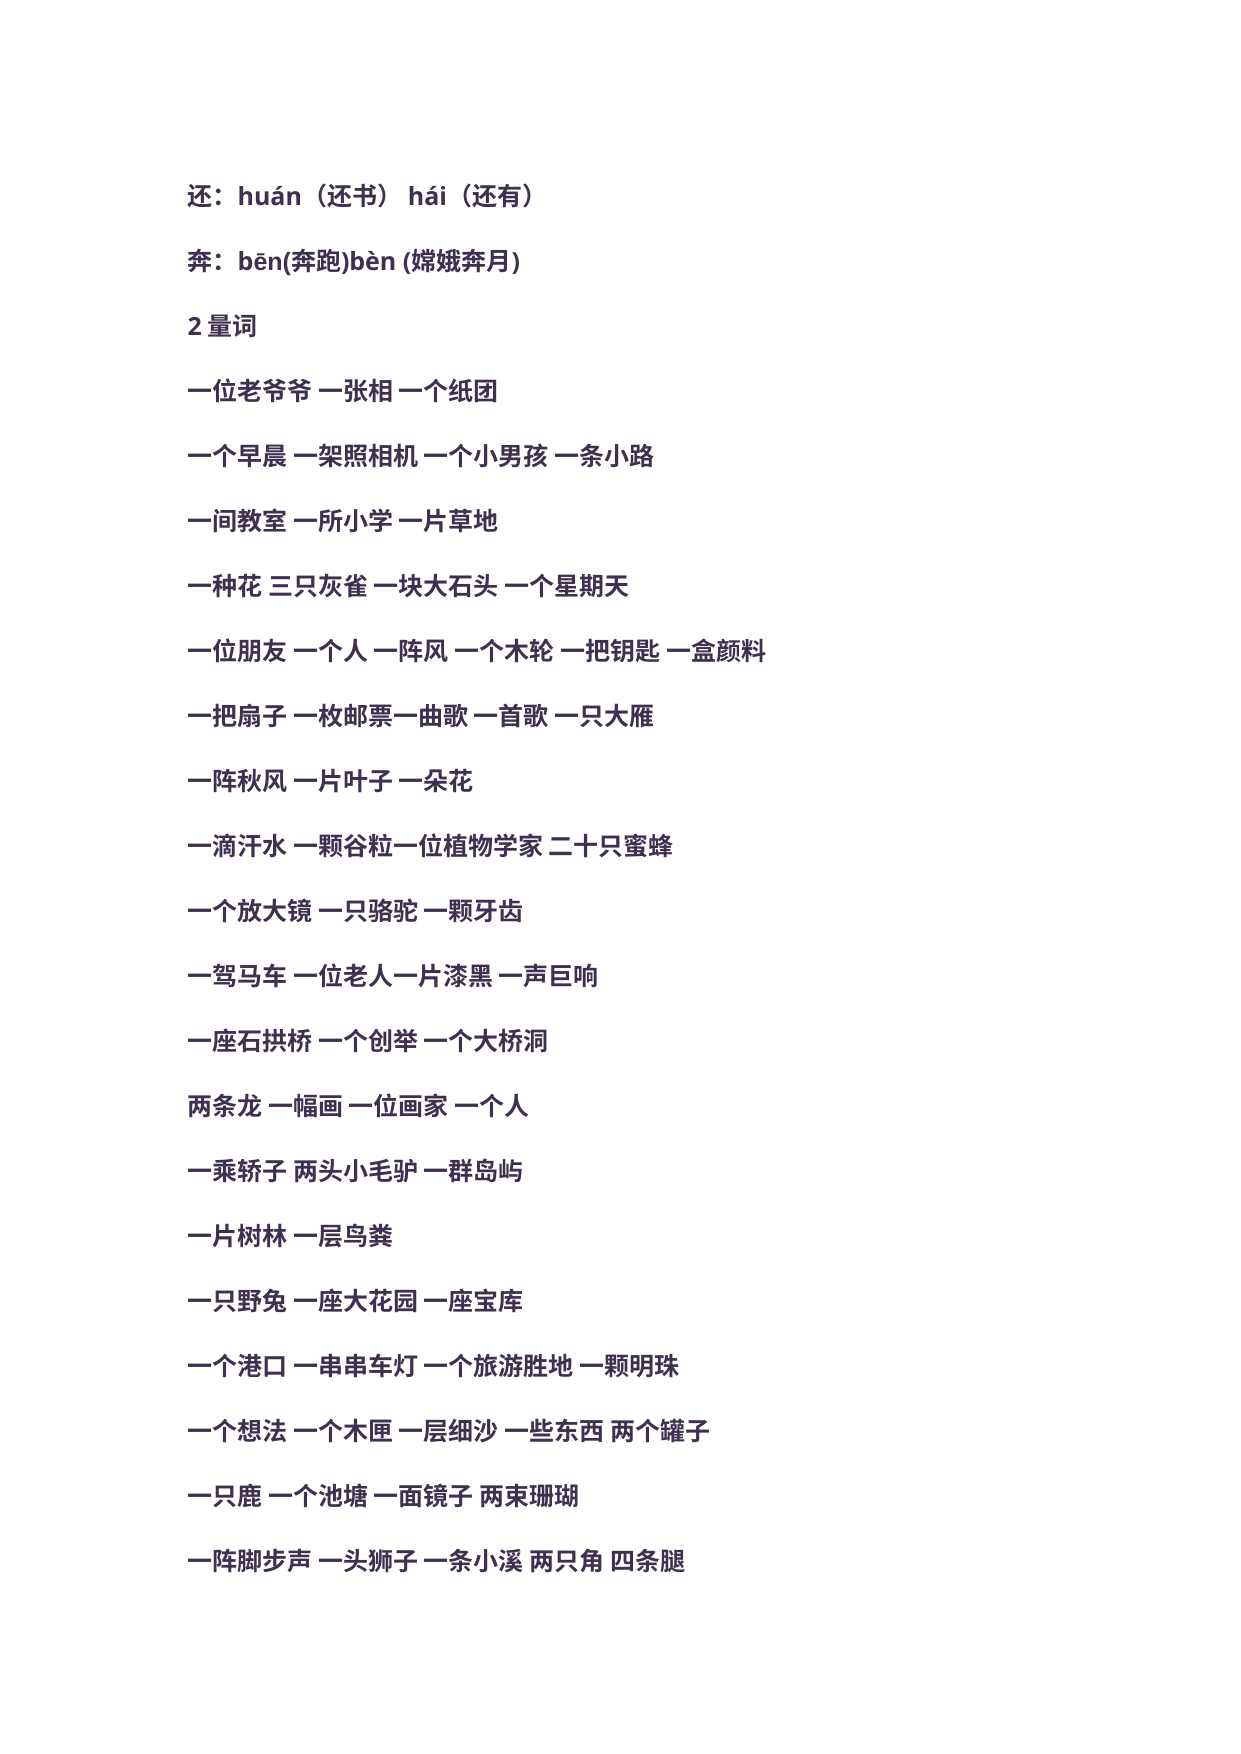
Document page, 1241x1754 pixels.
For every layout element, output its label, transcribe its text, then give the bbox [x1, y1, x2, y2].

text 一乘轿子 两头小毛驴 一群岛屿 [187, 1137, 1053, 1202]
text 一只鹿 一个池塘 一面镜子 两束珊瑚 [187, 1462, 1053, 1527]
text 一把扇子 一枚邮票一曲歌 一首歌 一只大雁 [187, 682, 1053, 747]
text 一驾马车 一位老人一片漆黑 一声巨响 [187, 942, 1053, 1007]
text 还：huán（还书） hái（还有） [187, 162, 1053, 227]
text 一个早晨 一架照相机 一个小男孩 一条小路 [187, 422, 1053, 487]
text 2量词 [187, 292, 1053, 357]
text 一滴汗水 一颗谷粒一位植物学家 二十只蜜蜂 [187, 812, 1053, 877]
text 一片树林 一层鸟粪 [187, 1202, 1053, 1267]
text 一个放大镜 一只骆驼 一颗牙齿 [187, 877, 1053, 942]
text 一个港口 一串串车灯 一个旅游胜地 一颗明珠 [187, 1332, 1053, 1397]
text 一阵秋风 一片叶子 一朵花 [187, 747, 1053, 812]
text 一阵脚步声 一头狮子 一条小溪 两只角 四条腿 [187, 1527, 1053, 1592]
text 奔：bēn(奔跑)bèn (嫦娥奔月) [187, 227, 1053, 292]
text 一个想法 一个木匣 一层细沙 一些东西 两个罐子 [187, 1397, 1053, 1462]
text 一位老爷爷 一张相 一个纸团 [187, 357, 1053, 422]
text 一位朋友 一个人 一阵风 一个木轮 一把钥匙 一盒颜料 [187, 617, 1053, 682]
text 一只野兔 一座大花园 一座宝库 [187, 1267, 1053, 1332]
text 一种花 三只灰雀 一块大石头 一个星期天 [187, 552, 1053, 617]
text 两条龙 一幅画 一位画家 一个人 [187, 1072, 1053, 1137]
text 一间教室 一所小学 一片草地 [187, 487, 1053, 552]
text 一座石拱桥 一个创举 一个大桥洞 [187, 1007, 1053, 1072]
